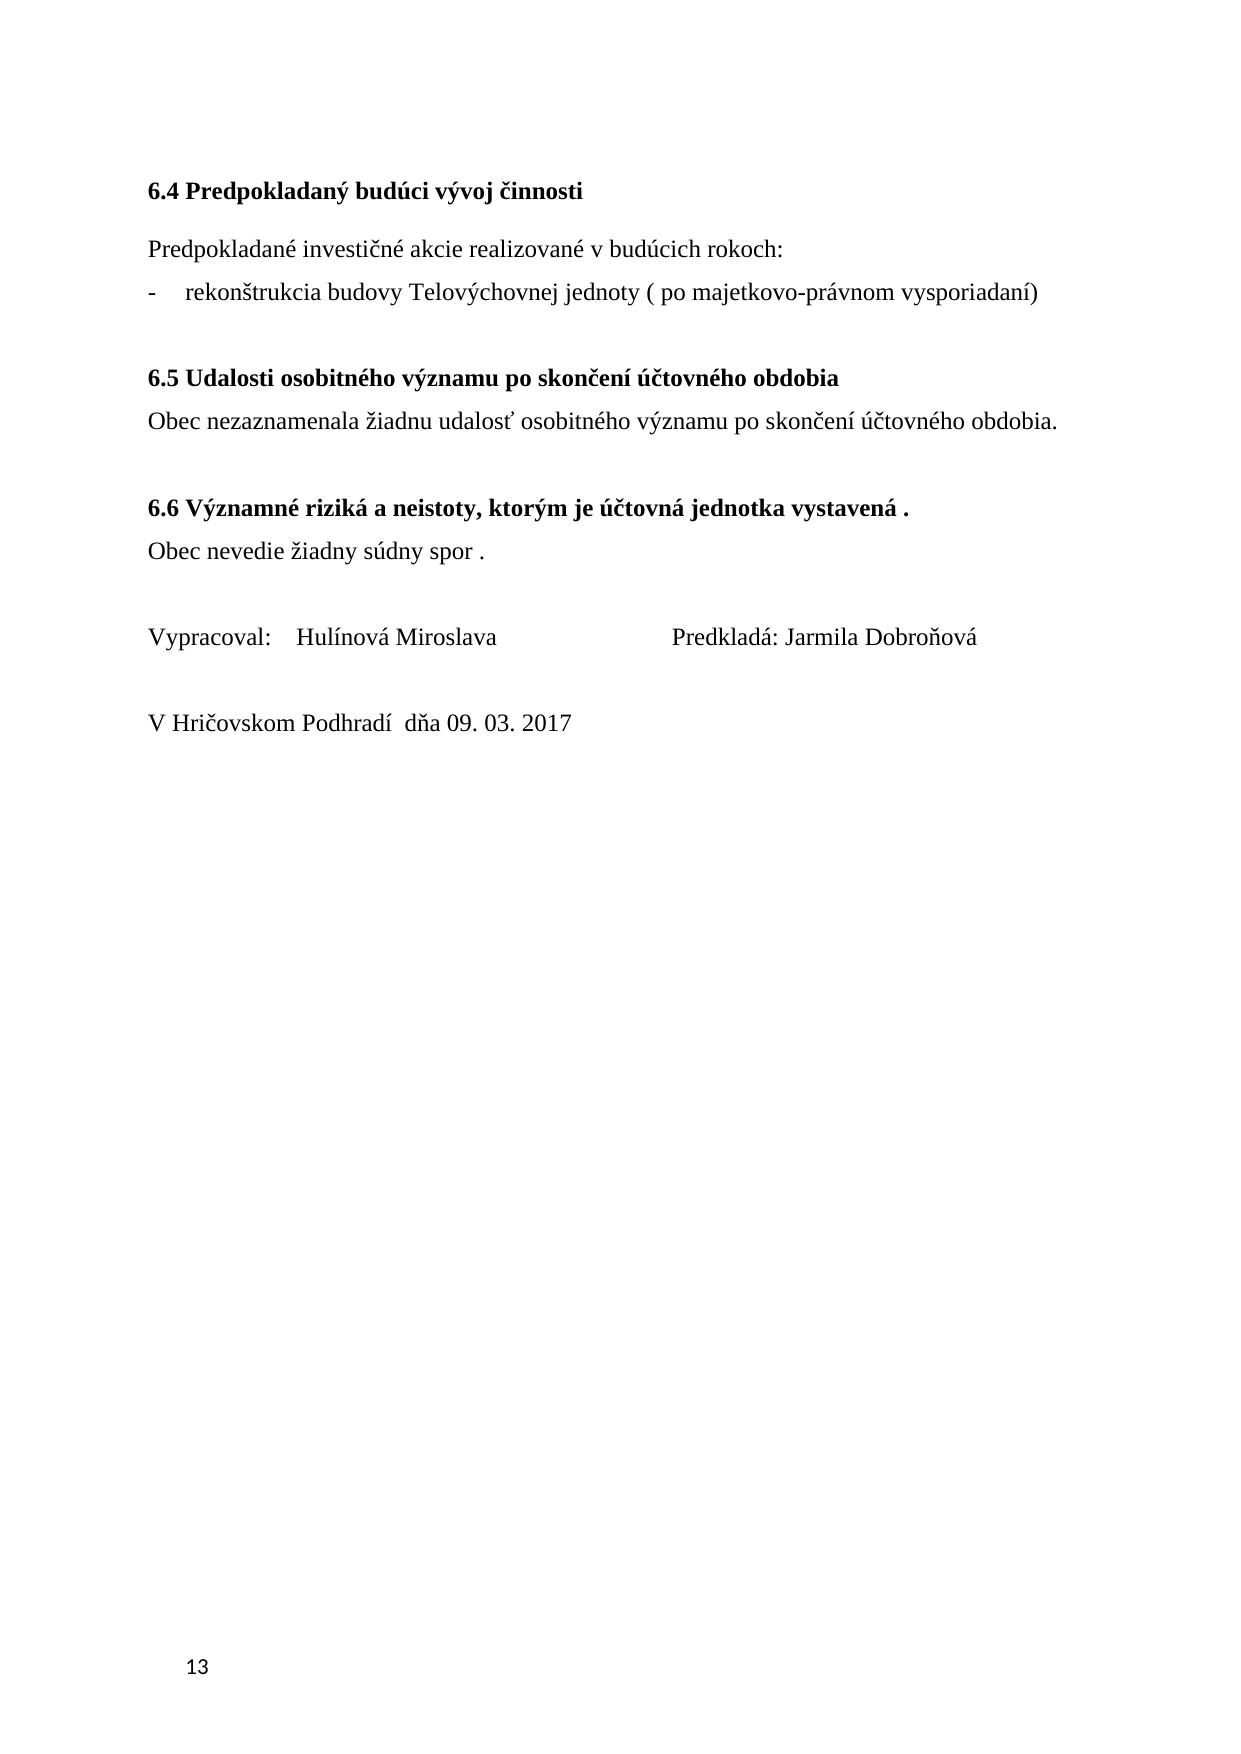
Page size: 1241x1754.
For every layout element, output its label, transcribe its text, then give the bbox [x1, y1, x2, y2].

list rekonštrukcia budovy Telovýchovnej jednoty ( po majetkovo-právnom vysporiadaní) [148, 277, 1106, 306]
text V Hričovskom Podhradí dňa 09. 03. 2017 [148, 708, 1106, 737]
text 6.4 Predpokladaný budúci vývoj činnosti [148, 176, 1106, 205]
text Obec nezaznamenala žiadnu udalosť osobitného významu po skončení účtovného obdobia. [148, 406, 1106, 435]
text 6.6 Významné riziká a neistoty, ktorým je účtovná jednotka vystavená . [148, 493, 1106, 521]
text Predpokladané investičné akcie realizované v budúcich rokoch: [148, 234, 1106, 263]
text 6.5 Udalosti osobitného významu po skončení účtovného obdobia [148, 363, 1106, 392]
text Vypracoval: Hulínová Miroslava Predkladá: Jarmila Dobroňová [148, 622, 1106, 651]
text Obec nevedie žiadny súdny spor . [148, 536, 1106, 564]
